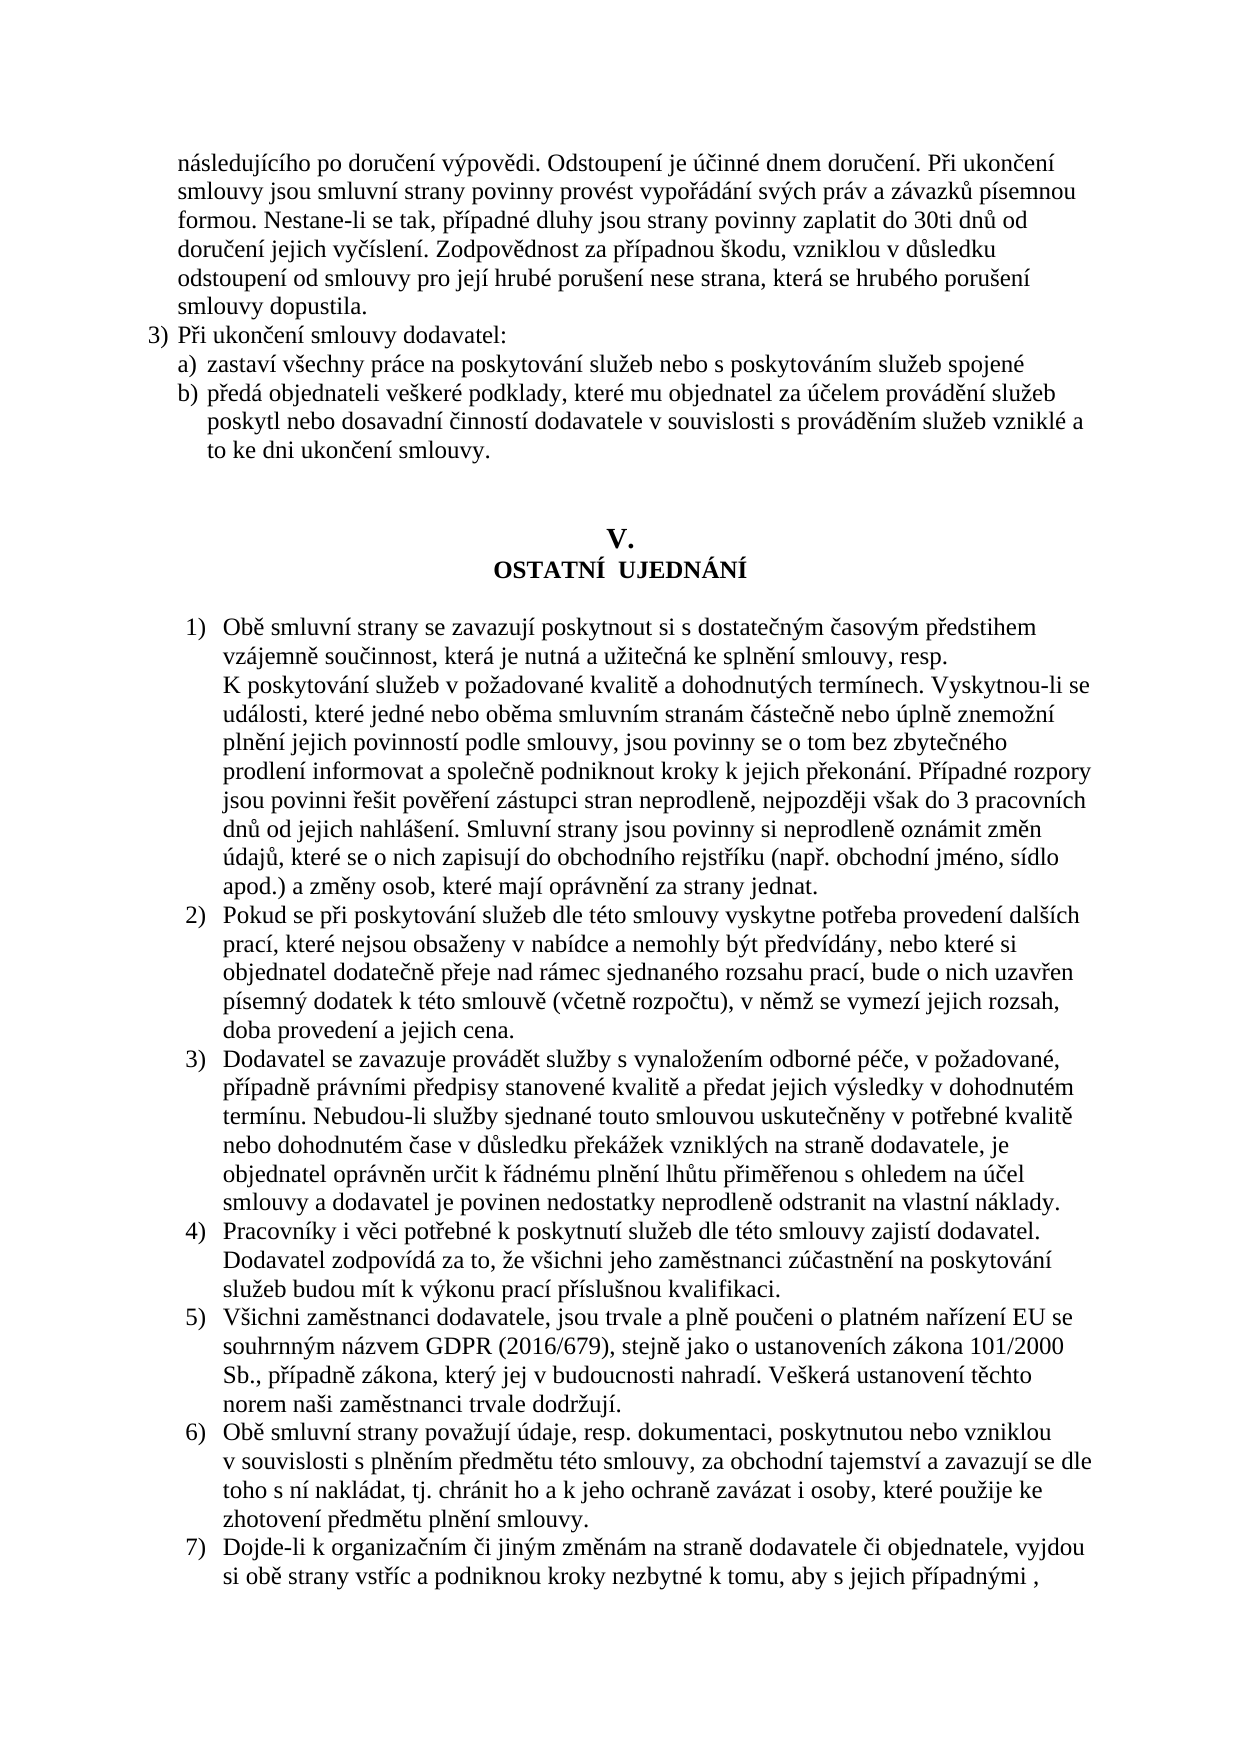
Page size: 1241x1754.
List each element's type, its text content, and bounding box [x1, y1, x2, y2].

list Dodavatel se zavazuje provádět služby s vynaložením odborné péče, v požadované, případně právními předpisy stanovené kvalitě a předat jejich výsledky v dohodnutém termínu. Nebudou-li služby sjednané touto smlouvou uskutečněny v potřebné kvalitě nebo dohodnutém čase v důsledku překážek vzniklých na straně dodavatele, je objednatel oprávněn určit k řádnému plnění lhůtu přiměřenou s ohledem na účel smlouvy a dodavatel je povinen nedostatky neprodleně odstranit na vlastní náklady. [185, 1044, 1092, 1216]
list Při ukončení smlouvy dodavatel: [148, 320, 1092, 349]
list Obě smluvní strany považují údaje, resp. dokumentaci, poskytnutou nebo vzniklou v souvislosti s plněním předmětu této smlouvy, za obchodní tajemství a zavazují se dle toho s ní nakládat, tj. chránit ho a k jeho ochraně zavázat i osoby, které použije ke zhotovení předmětu plnění smlouvy. [185, 1417, 1092, 1532]
list Všichni zaměstnanci dodavatele, jsou trvale a plně poučeni o platném nařízení EU se souhrnným názvem GDPR (2016/679), stejně jako o ustanoveních zákona 101/2000 Sb., případně zákona, který jej v budoucnosti nahradí. Veškerá ustanovení těchto norem naši zaměstnanci trvale dodržují. [185, 1302, 1092, 1417]
list předá objednateli veškeré podklady, které mu objednatel za účelem provádění služeb poskytl nebo dosavadní činností dodavatele v souvislosti s prováděním služeb vzniklé a to ke dni ukončení smlouvy. [177, 378, 1092, 464]
list Pokud se při poskytování služeb dle této smlouvy vyskytne potřeba provedení dalších prací, které nejsou obsaženy v nabídce a nemohly být předvídány, nebo které si objednatel dodatečně přeje nad rámec sjednaného rozsahu prací, bude o nich uzavřen písemný dodatek k této smlouvě (včetně rozpočtu), v němž se vymezí jejich rozsah, doba provedení a jejich cena. [185, 900, 1092, 1044]
list zastaví všechny práce na poskytování služeb nebo s poskytováním služeb spojené [177, 349, 1092, 378]
text OSTATNÍ UJEDNÁNÍ [148, 555, 1092, 584]
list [185, 1532, 1092, 1590]
list Obě smluvní strany se zavazují poskytnout si s dostatečným časovým předstihem vzájemně součinnost, která je nutná a užitečná ke splnění smlouvy, resp. K poskytování služeb v požadované kvalitě a dohodnutých termínech. Vyskytnou-li se události, které jedné nebo oběma smluvním stranám částečně nebo úplně znemožní plnění jejich povinností podle smlouvy, jsou povinny se o tom bez zbytečného prodlení informovat a společně podniknout kroky k jejich překonání. Případné rozpory jsou povinni řešit pověření zástupci stran neprodleně, nejpozději však do 3 pracovních dnů od jejich nahlášení. Smluvní strany jsou povinny si neprodleně oznámit změn údajů, které se o nich zapisují do obchodního rejstříku (např. obchodní jméno, sídlo apod.) a změny osob, které mají oprávnění za strany jednat. [185, 612, 1092, 900]
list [148, 148, 1092, 320]
text V. [148, 521, 1092, 555]
list Pracovníky i věci potřebné k poskytnutí služeb dle této smlouvy zajistí dodavatel. Dodavatel zodpovídá za to, že všichni jeho zaměstnanci zúčastnění na poskytování služeb budou mít k výkonu prací příslušnou kvalifikaci. [185, 1216, 1092, 1302]
